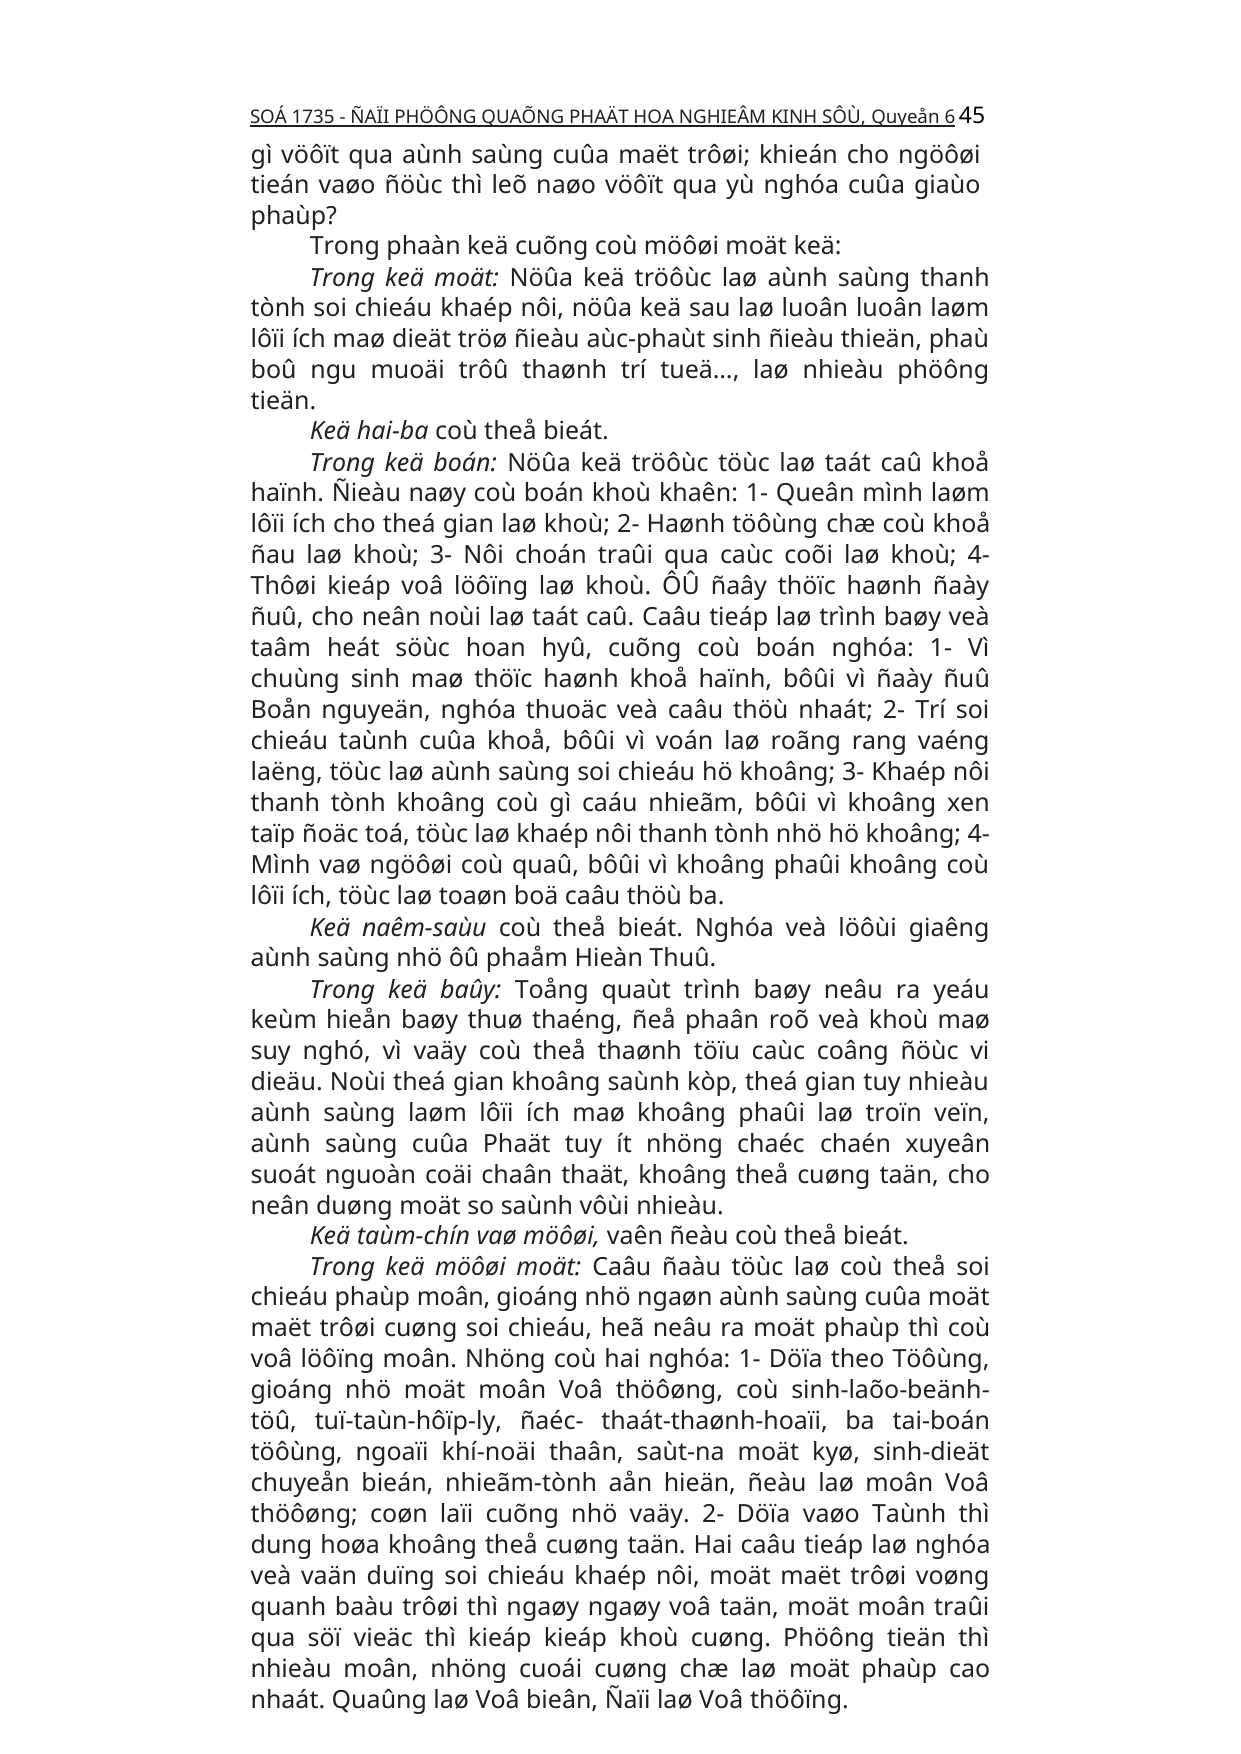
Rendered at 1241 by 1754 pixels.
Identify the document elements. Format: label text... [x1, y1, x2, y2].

text Keä taùm-chín vaø möôøi, vaên ñeàu coù theå bieát. [309, 1222, 1065, 1250]
text Trong keä baûy: Toång quaùt trình baøy neâu ra yeáu keùm hieån baøy thuø thaéng, ñeå phaân roõ veà khoù maø suy nghó, vì vaäy coù theå thaønh töïu caùc coâng ñöùc vi dieäu. Noùi theá gian khoâng saùnh kòp, theá gian tuy nhieàu aùnh saùng laøm lôïi ích maø khoâng phaûi laø troïn veïn, aùnh saùng cuûa Phaät tuy ít nhöng chaéc chaén xuyeân suoát nguoàn coäi chaân thaät, khoâng theå cuøng taän, cho neân duøng moät so saùnh vôùi nhieàu. [250, 974, 990, 1222]
text gì vöôït qua aùnh saùng cuûa maët trôøi; khieán cho ngöôøi tieán vaøo ñöùc thì leõ naøo vöôït qua yù nghóa cuûa giaùo phaùp? [250, 138, 982, 231]
text Trong phaàn keä cuõng coù möôøi moät keä: [309, 231, 1065, 260]
text Keä naêm-saùu coù theå bieát. Nghóa veà löôùi giaêng aùnh saùng nhö ôû phaåm Hieàn Thuû. [250, 912, 990, 974]
text Keä hai-ba coù theå bieát. [309, 416, 1065, 445]
text Trong keä moät: Nöûa keä tröôùc laø aùnh saùng thanh tònh soi chieáu khaép nôi, nöûa keä sau laø luoân luoân laøm lôïi ích maø dieät tröø ñieàu aùc-phaùt sinh ñieàu thieän, phaù boû ngu muoäi trôû thaønh trí tueä…, laø nhieàu phöông tieän. [250, 261, 990, 416]
text Trong keä möôøi moät: Caâu ñaàu töùc laø coù theå soi chieáu phaùp moân, gioáng nhö ngaøn aùnh saùng cuûa moät maët trôøi cuøng soi chieáu, heã neâu ra moät phaùp thì coù voâ löôïng moân. Nhöng coù hai nghóa: 1- Döïa theo Töôùng, gioáng nhö moät moân Voâ thöôøng, coù sinh-laõo-beänh-töû, tuï-taùn-hôïp-ly, ñaéc- thaát-thaønh-hoaïi, ba tai-boán töôùng, ngoaïi khí-noäi thaân, saùt-na moät kyø, sinh-dieät chuyeån bieán, nhieãm-tònh aån hieän, ñeàu laø moân Voâ thöôøng; coøn laïi cuõng nhö vaäy. 2- Döïa vaøo Taùnh thì dung hoøa khoâng theå cuøng taän. Hai caâu tieáp laø nghóa veà vaän duïng soi chieáu khaép nôi, moät maët trôøi voøng quanh baàu trôøi thì ngaøy ngaøy voâ taän, moät moân traûi qua söï vieäc thì kieáp kieáp khoù cuøng. Phöông tieän thì nhieàu moân, nhöng cuoái cuøng chæ laø moät phaùp cao nhaát. Quaûng laø Voâ bieân, Ñaïi laø Voâ thöôïng. [250, 1251, 990, 1716]
text Trong keä boán: Nöûa keä tröôùc töùc laø taát caû khoå haïnh. Ñieàu naøy coù boán khoù khaên: 1- Queân mình laøm lôïi ích cho theá gian laø khoù; 2- Haønh töôùng chæ coù khoå ñau laø khoù; 3- Nôi choán traûi qua caùc coõi laø khoù; 4- Thôøi kieáp voâ löôïng laø khoù. ÔÛ ñaây thöïc haønh ñaày ñuû, cho neân noùi laø taát caû. Caâu tieáp laø trình baøy veà taâm heát söùc hoan hyû, cuõng coù boán nghóa: 1- Vì chuùng sinh maø thöïc haønh khoå haïnh, bôûi vì ñaày ñuû Boån nguyeän, nghóa thuoäc veà caâu thöù nhaát; 2- Trí soi chieáu taùnh cuûa khoå, bôûi vì voán laø roãng rang vaéng laëng, töùc laø aùnh saùng soi chieáu hö khoâng; 3- Khaép nôi thanh tònh khoâng coù gì caáu nhieãm, bôûi vì khoâng xen taïp ñoäc toá, töùc laø khaép nôi thanh tònh nhö hö khoâng; 4- Mình vaø ngöôøi coù quaû, bôûi vì khoâng phaûi khoâng coù lôïi ích, töùc laø toaøn boä caâu thöù ba. [250, 446, 990, 912]
